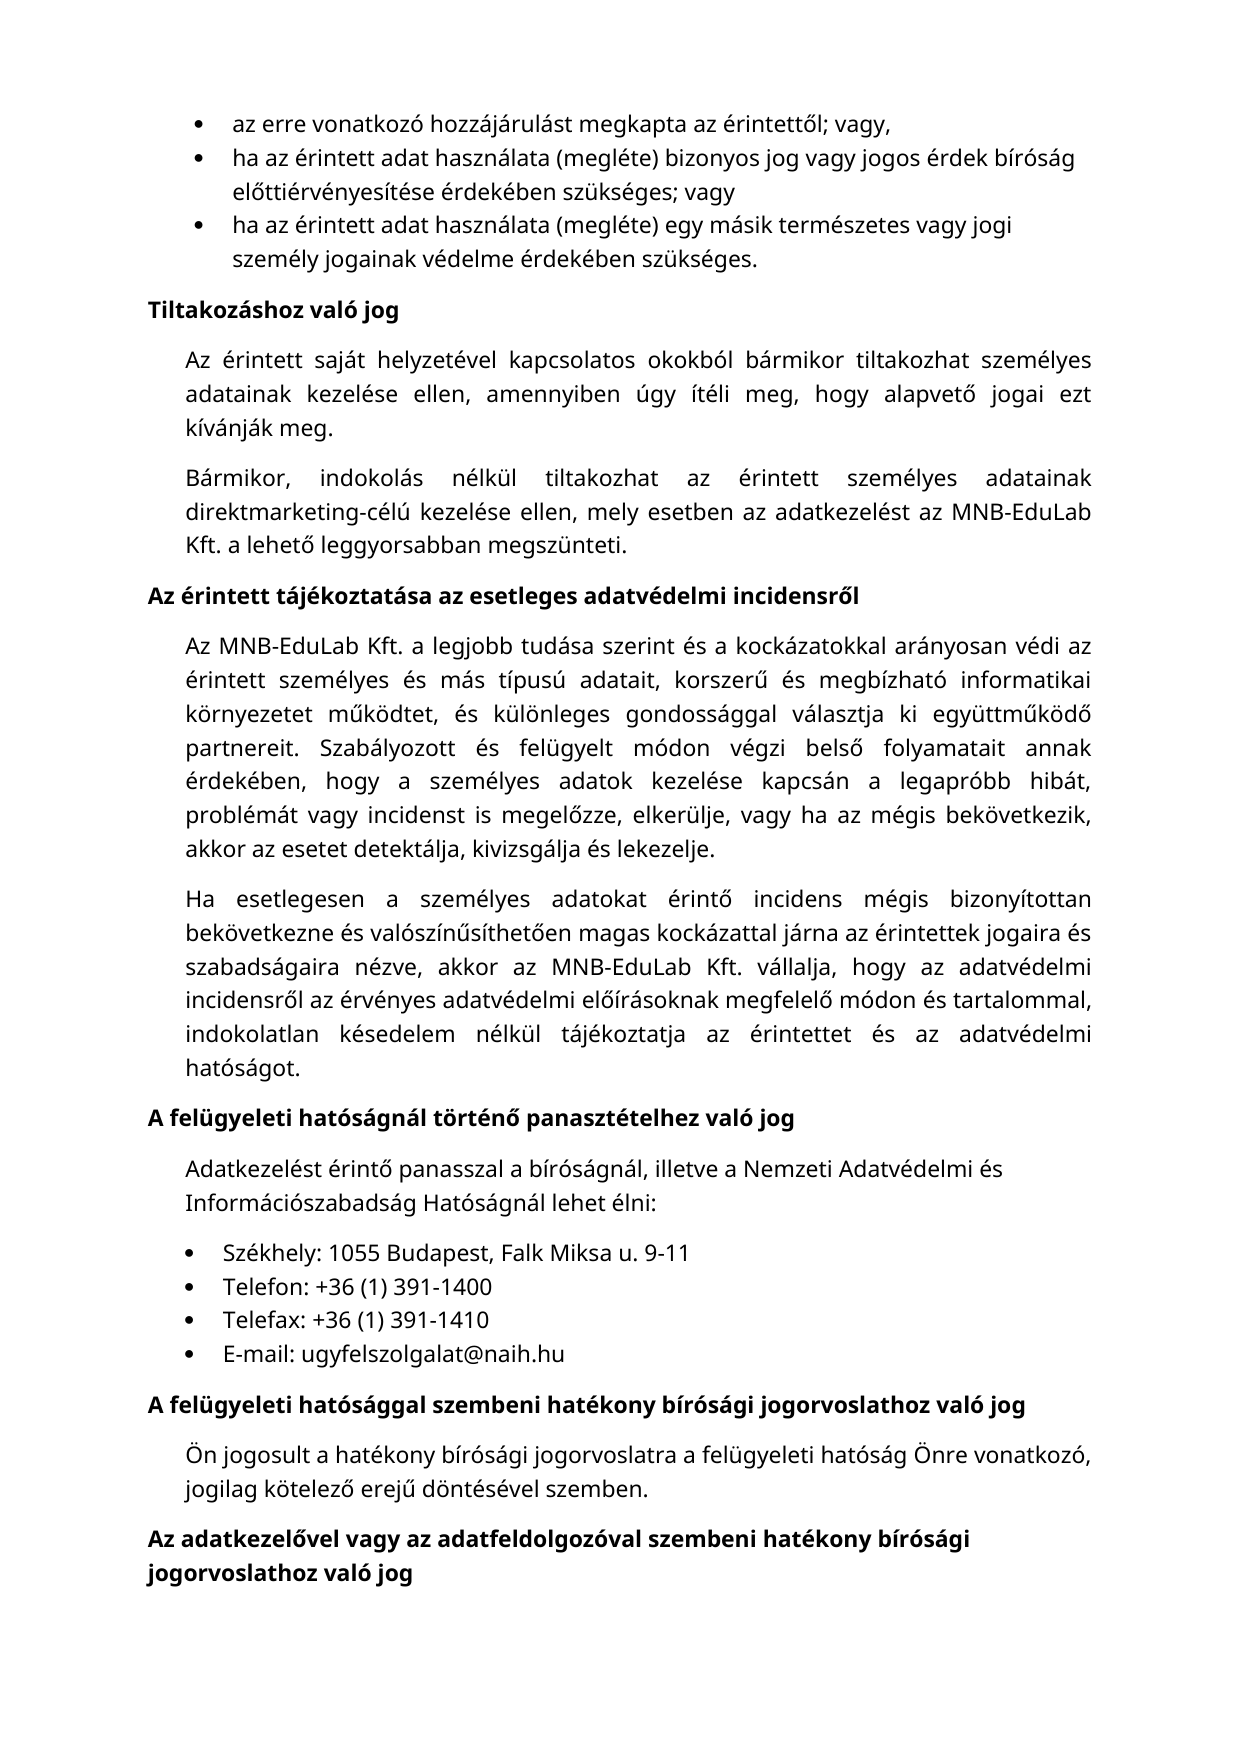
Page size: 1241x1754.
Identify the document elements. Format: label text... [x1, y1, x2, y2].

text A felügyeleti hatósággal szembeni hatékony bírósági jogorvoslathoz való jog [148, 1389, 1093, 1420]
text Az adatkezelővel vagy az adatfeldolgozóval szembeni hatékony bírósági jogorvoslathoz való jog [148, 1523, 1093, 1588]
list E-mail: ugyfelszolgalat@naih.hu [185, 1338, 1093, 1369]
list Telefon: +36 (1) 391-1400 [185, 1271, 1093, 1302]
text Bármikor, indokolás nélkül tiltakozhat az érintett személyes adatainak direktmarketing-célú kezelése ellen, mely esetben az adatkezelést az MNB-EduLab Kft. a lehető leggyorsabban megszünteti. [185, 462, 1093, 561]
text Ön jogosult a hatékony bírósági jogorvoslatra a felügyeleti hatóság Önre vonatkozó, jogilag kötelező erejű döntésével szemben. [185, 1439, 1093, 1504]
text Az érintett saját helyzetével kapcsolatos okokból bármikor tiltakozhat személyes adatainak kezelése ellen, amennyiben úgy ítéli meg, hogy alapvető jogai ezt kívánják meg. [185, 344, 1093, 443]
text Az MNB-EduLab Kft. a legjobb tudása szerint és a kockázatokkal arányosan védi az érintett személyes és más típusú adatait, korszerű és megbízható informatikai környezetet működtet, és különleges gondossággal választja ki együttműködő partnereit. Szabályozott és felügyelt módon végzi belső folyamatait annak érdekében, hogy a személyes adatok kezelése kapcsán a legapróbb hibát, problémát vagy incidenst is megelőzze, elkerülje, vagy ha az mégis bekövetkezik, akkor az esetet detektálja, kivizsgálja és lekezelje. [185, 630, 1093, 864]
list Székhely: 1055 Budapest, Falk Miksa u. 9-11 [185, 1237, 1093, 1268]
list ha az érintett adat használata (megléte) egy másik természetes vagy jogi személy jogainak védelme érdekében szükséges. [194, 209, 1093, 274]
text A felügyeleti hatóságnál történő panasztételhez való jog [148, 1102, 1093, 1134]
text Az érintett tájékoztatása az esetleges adatvédelmi incidensről [148, 580, 1093, 611]
text Tiltakozáshoz való jog [148, 294, 1093, 325]
list ha az érintett adat használata (megléte) bizonyos jog vagy jogos érdek bíróság előttiérvényesítése érdekében szükséges; vagy [194, 142, 1093, 207]
list Telefax: +36 (1) 391-1410 [185, 1304, 1093, 1336]
text Adatkezelést érintő panasszal a bíróságnál, illetve a Nemzeti Adatvédelmi és Információszabadság Hatóságnál lehet élni: [185, 1153, 1093, 1218]
list az erre vonatkozó hozzájárulást megkapta az érintettől; vagy, [194, 108, 1093, 139]
text Ha esetlegesen a személyes adatokat érintő incidens mégis bizonyítottan bekövetkezne és valószínűsíthetően magas kockázattal járna az érintettek jogaira és szabadságaira nézve, akkor az MNB-EduLab Kft. vállalja, hogy az adatvédelmi incidensről az érvényes adatvédelmi előírásoknak megfelelő módon és tartalommal, indokolatlan késedelem nélkül tájékoztatja az érintettet és az adatvédelmi hatóságot. [185, 883, 1093, 1083]
